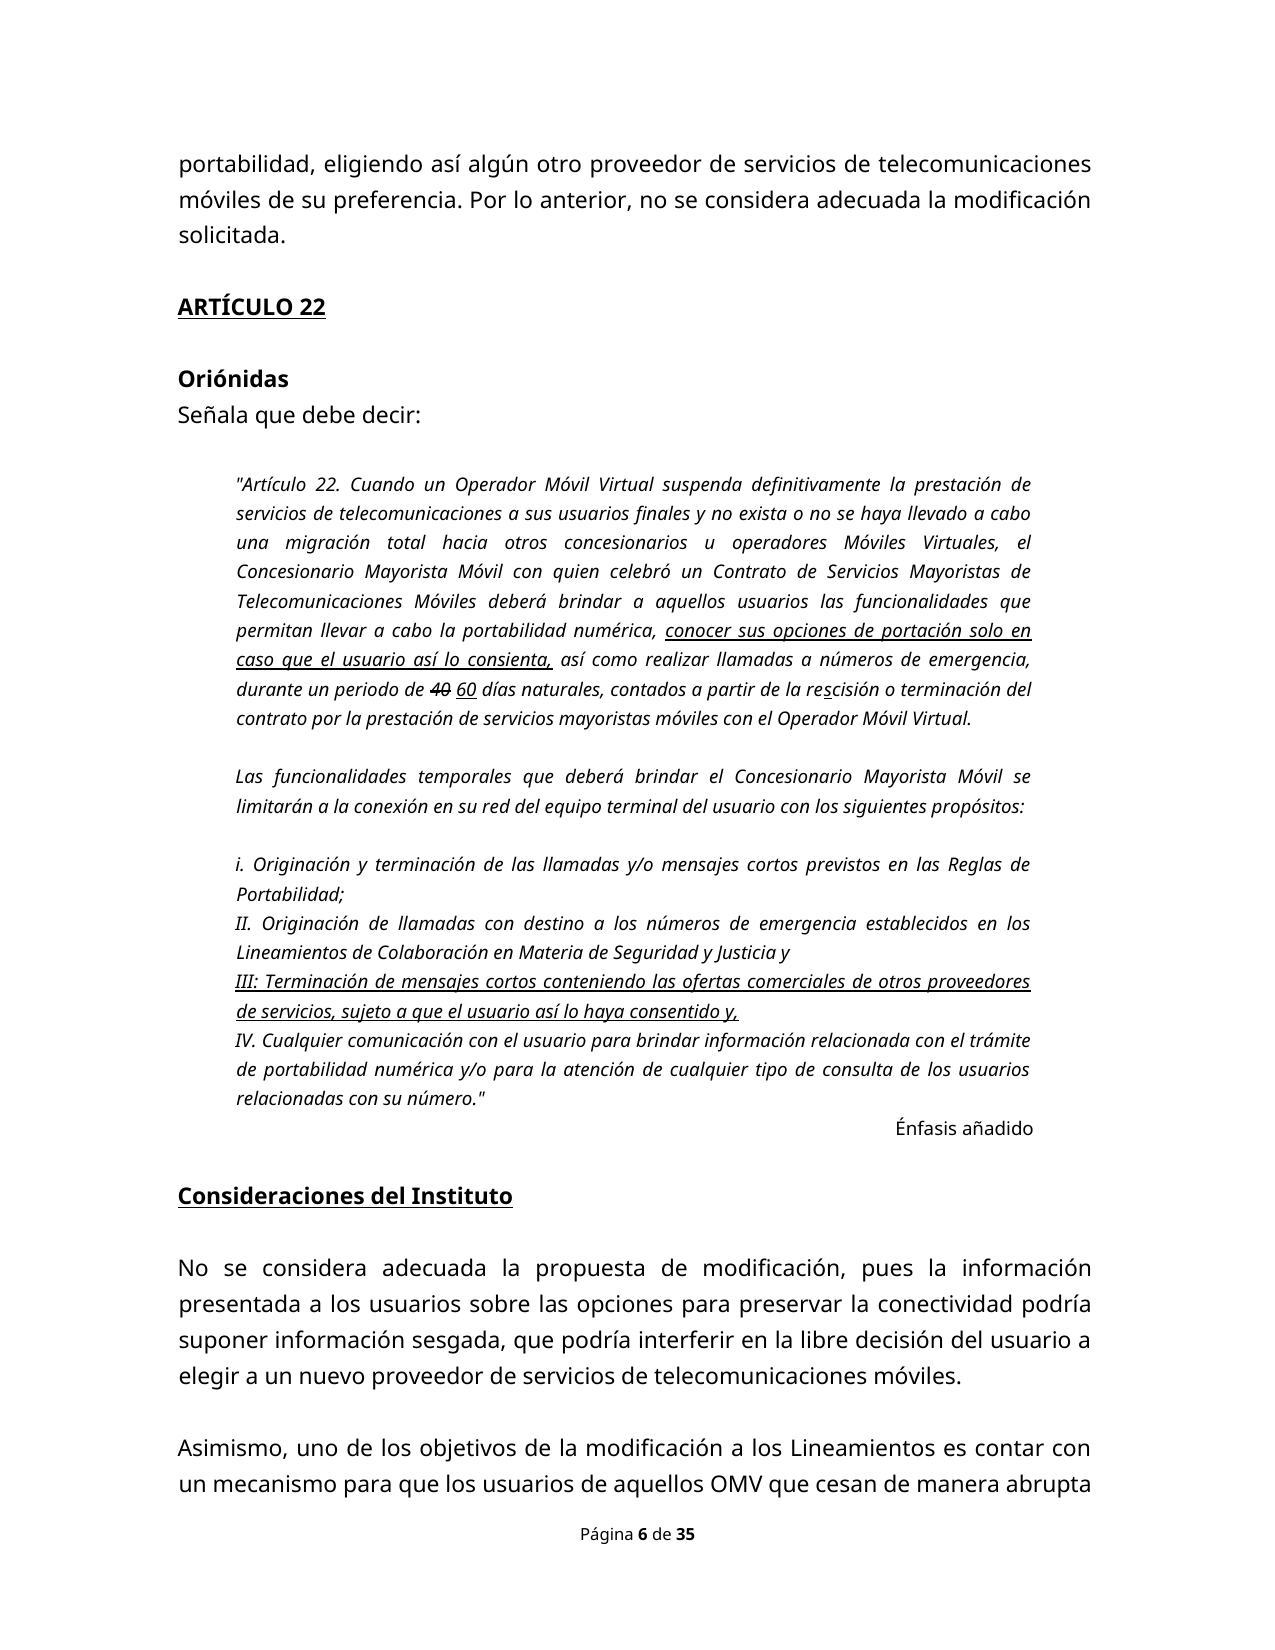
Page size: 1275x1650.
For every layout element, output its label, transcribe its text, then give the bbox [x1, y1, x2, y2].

text i. Originación y terminación de las llamadas y/o mensajes cortos previstos en las Reglas de Portabilidad; [235, 852, 1034, 906]
text Las funcionalidades temporales que deberá brindar el Concesionario Mayorista Móvil se limitarán a la conexión en su red del equipo terminal del usuario con los siguientes propósitos: [235, 764, 1034, 818]
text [177, 148, 1093, 251]
text "Artículo 22. Cuando un Operador Móvil Virtual suspenda definitivamente la prestación de servicios de telecomunicaciones a sus usuarios finales y no exista o no se haya llevado a cabo una migración total hacia otros concesionarios u operadores Móviles Virtuales, el Concesionario Mayorista Móvil con quien celebró un Contrato de Servicios Mayoristas de Telecomunicaciones Móviles deberá brindar a aquellos usuarios las funcionalidades que permitan llevar a cabo la portabilidad numérica, conocer sus opciones de portación solo en caso que el usuario así lo consienta, así como realizar llamadas a números de emergencia, durante un periodo de 40 60 días naturales, contados a partir de la rescisión o terminación del contrato por la prestación de servicios mayoristas móviles con el Operador Móvil Virtual. [235, 471, 1034, 731]
text IV. Cualquier comunicación con el usuario para brindar información relacionada con el trámite de portabilidad numérica y/o para la atención de cualquier tipo de consulta de los usuarios relacionadas con su número." [235, 1027, 1034, 1111]
text Consideraciones del Instituto [177, 1180, 1093, 1211]
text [177, 1432, 1093, 1499]
text II. Originación de llamadas con destino a los números de emergencia establecidos en los Lineamientos de Colaboración en Materia de Seguridad y Justicia y [235, 910, 1034, 965]
text Énfasis añadido [235, 1115, 1034, 1141]
text Señala que debe decir: [177, 399, 1093, 430]
text ARTÍCULO 22 [177, 291, 1093, 323]
text No se considera adecuada la propuesta de modificación, pues la información presentada a los usuarios sobre las opciones para preservar la conectividad podría suponer información sesgada, que podría interferir en la libre decisión del usuario a elegir a un nuevo proveedor de servicios de telecomunicaciones móviles. [177, 1252, 1093, 1391]
text Oriónidas [177, 363, 1093, 394]
text III: Terminación de mensajes cortos conteniendo las ofertas comerciales de otros proveedores de servicios, sujeto a que el usuario así lo haya consentido y, [235, 969, 1034, 1023]
